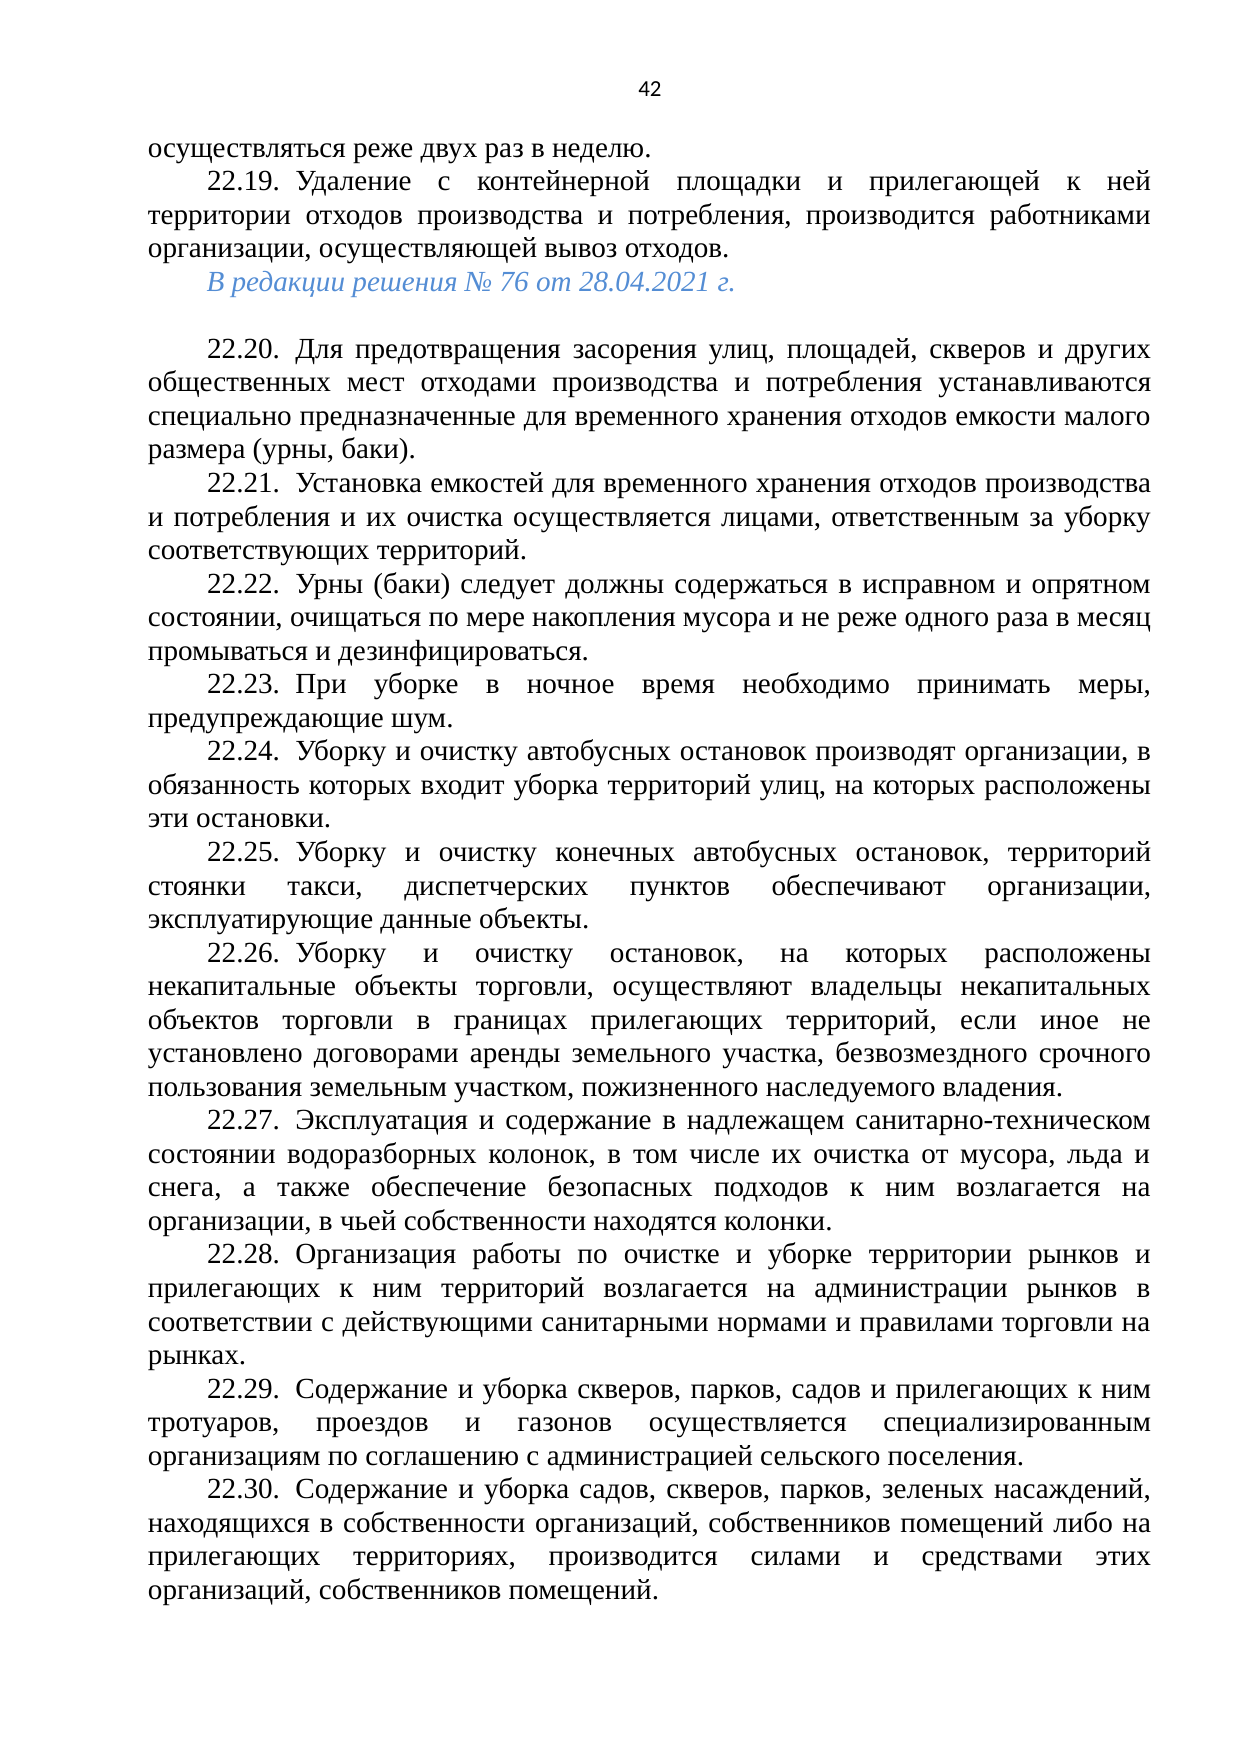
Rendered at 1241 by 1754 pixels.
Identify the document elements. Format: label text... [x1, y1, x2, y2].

list Содержание и уборка скверов, парков, садов и прилегающих к ним тротуаров, проездов и газонов осуществляется специализированным организациям по соглашению с администрацией сельского поселения. [148, 1371, 1152, 1471]
list Уборку и очистку конечных автобусных остановок, территорий стоянки такси, диспетчерских пунктов обеспечивают организации, эксплуатирующие данные объекты. [148, 834, 1152, 935]
list Удаление с контейнерной площадки и прилегающей к ней территории отходов производства и потребления, производится работниками организации, осуществляющей вывоз отходов. [148, 163, 1152, 264]
list Организация работы по очистке и уборке территории рынков и прилегающих к ним территорий возлагается на администрации рынков в соответствии с действующими санитарными нормами и правилами торговли на рынках. [148, 1237, 1152, 1371]
list Для предотвращения засорения улиц, площадей, скверов и других общественных мест отходами производства и потребления устанавливаются специально предназначенные для временного хранения отходов емкости малого размера (урны, баки). [148, 331, 1152, 465]
list Уборку и очистку остановок, на которых расположены некапитальные объекты торговли, осуществляют владельцы некапитальных объектов торговли в границах прилегающих территорий, если иное не установлено договорами аренды земельного участка, безвозмездного срочного пользования земельным участком, пожизненного наследуемого владения. [148, 935, 1152, 1102]
list Уборку и очистку автобусных остановок производят организации, в обязанность которых входит уборка территорий улиц, на которых расположены эти остановки. [148, 733, 1152, 834]
list Эксплуатация и содержание в надлежащем санитарно-техническом состоянии водоразборных колонок, в том числе их очистка от мусора, льда и снега, а также обеспечение безопасных подходов к ним возлагается на организации, в чьей собственности находятся колонки. [148, 1102, 1152, 1237]
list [148, 130, 1152, 163]
list Содержание и уборка садов, скверов, парков, зеленых насаждений, находящихся в собственности организаций, собственников помещений либо на прилегающих территориях, производится силами и средствами этих организаций, собственников помещений. [148, 1471, 1152, 1606]
text В редакции решения № 76 от 28.04.2021 г. [206, 264, 1152, 297]
list Установка емкостей для временного хранения отходов производства и потребления и их очистка осуществляется лицами, ответственным за уборку соответствующих территорий. [148, 465, 1152, 566]
list Урны (баки) следует должны содержаться в исправном и опрятном состоянии, очищаться по мере накопления мусора и не реже одного раза в месяц промываться и дезинфицироваться. [148, 566, 1152, 666]
list При уборке в ночное время необходимо принимать меры, предупреждающие шум. [148, 666, 1152, 733]
